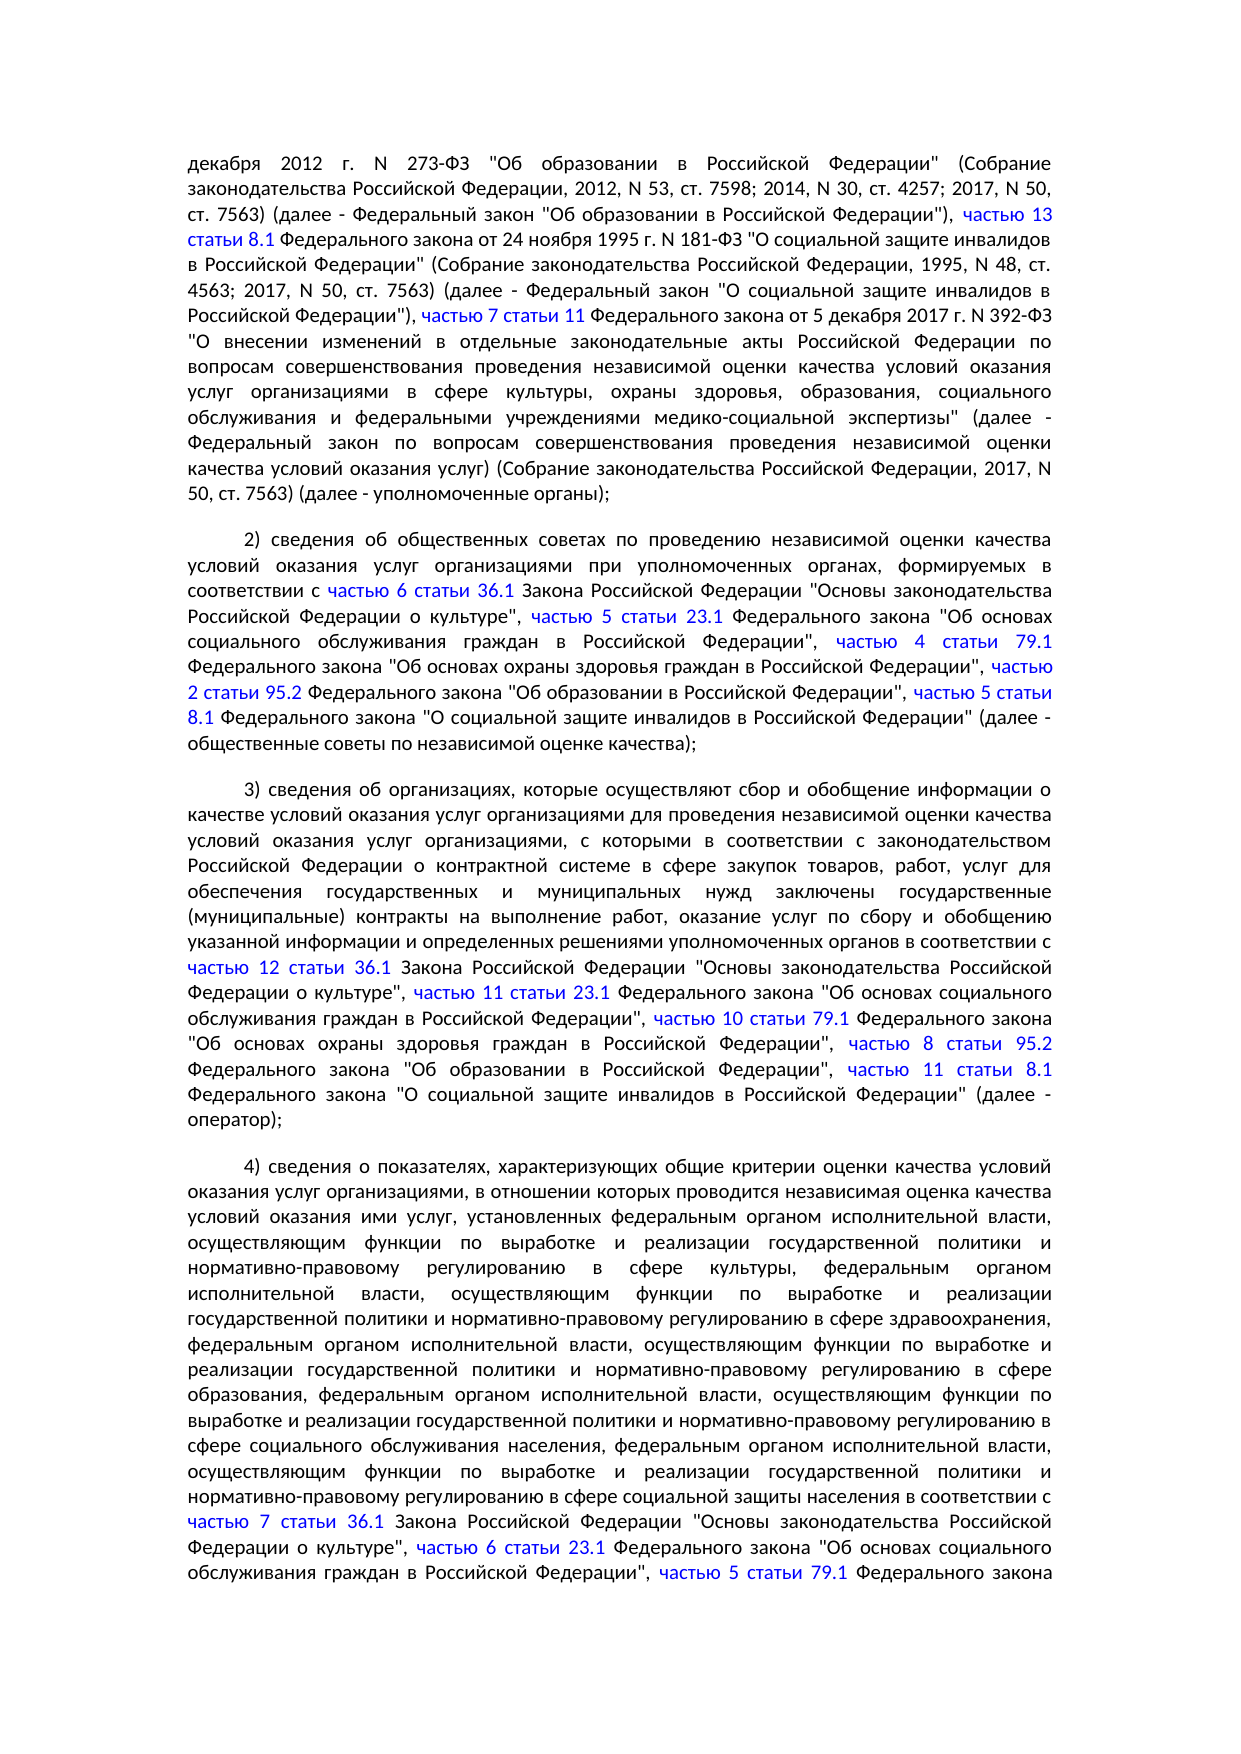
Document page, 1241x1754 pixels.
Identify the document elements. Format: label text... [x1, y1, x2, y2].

text 2) сведения об общественных советах по проведению независимой оценки качества условий оказания услуг организациями при уполномоченных органах, формируемых в соответствии с частью 6 статьи 36.1 Закона Российской Федерации "Основы законодательства Российской Федерации о культуре", частью 5 статьи 23.1 Федерального закона "Об основах социального обслуживания граждан в Российской Федерации", частью 4 статьи 79.1 Федерального закона "Об основах охраны здоровья граждан в Российской Федерации", частью 2 статьи 95.2 Федерального закона "Об образовании в Российской Федерации", частью 5 статьи 8.1 Федерального закона "О социальной защите инвалидов в Российской Федерации" (далее - общественные советы по независимой оценке качества); [187, 527, 1053, 755]
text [187, 1153, 1053, 1585]
text 3) сведения об организациях, которые осуществляют сбор и обобщение информации о качестве условий оказания услуг организациями для проведения независимой оценки качества условий оказания услуг организациями, с которыми в соответствии с законодательством Российской Федерации о контрактной системе в сфере закупок товаров, работ, услуг для обеспечения государственных и муниципальных нужд заключены государственные (муниципальные) контракты на выполнение работ, оказание услуг по сбору и обобщению указанной информации и определенных решениями уполномоченных органов в соответствии с частью 12 статьи 36.1 Закона Российской Федерации "Основы законодательства Российской Федерации о культуре", частью 11 статьи 23.1 Федерального закона "Об основах социального обслуживания граждан в Российской Федерации", частью 10 статьи 79.1 Федерального закона "Об основах охраны здоровья граждан в Российской Федерации", частью 8 статьи 95.2 Федерального закона "Об образовании в Российской Федерации", частью 11 статьи 8.1 Федерального закона "О социальной защите инвалидов в Российской Федерации" (далее - оператор); [187, 776, 1053, 1132]
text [187, 150, 1053, 506]
